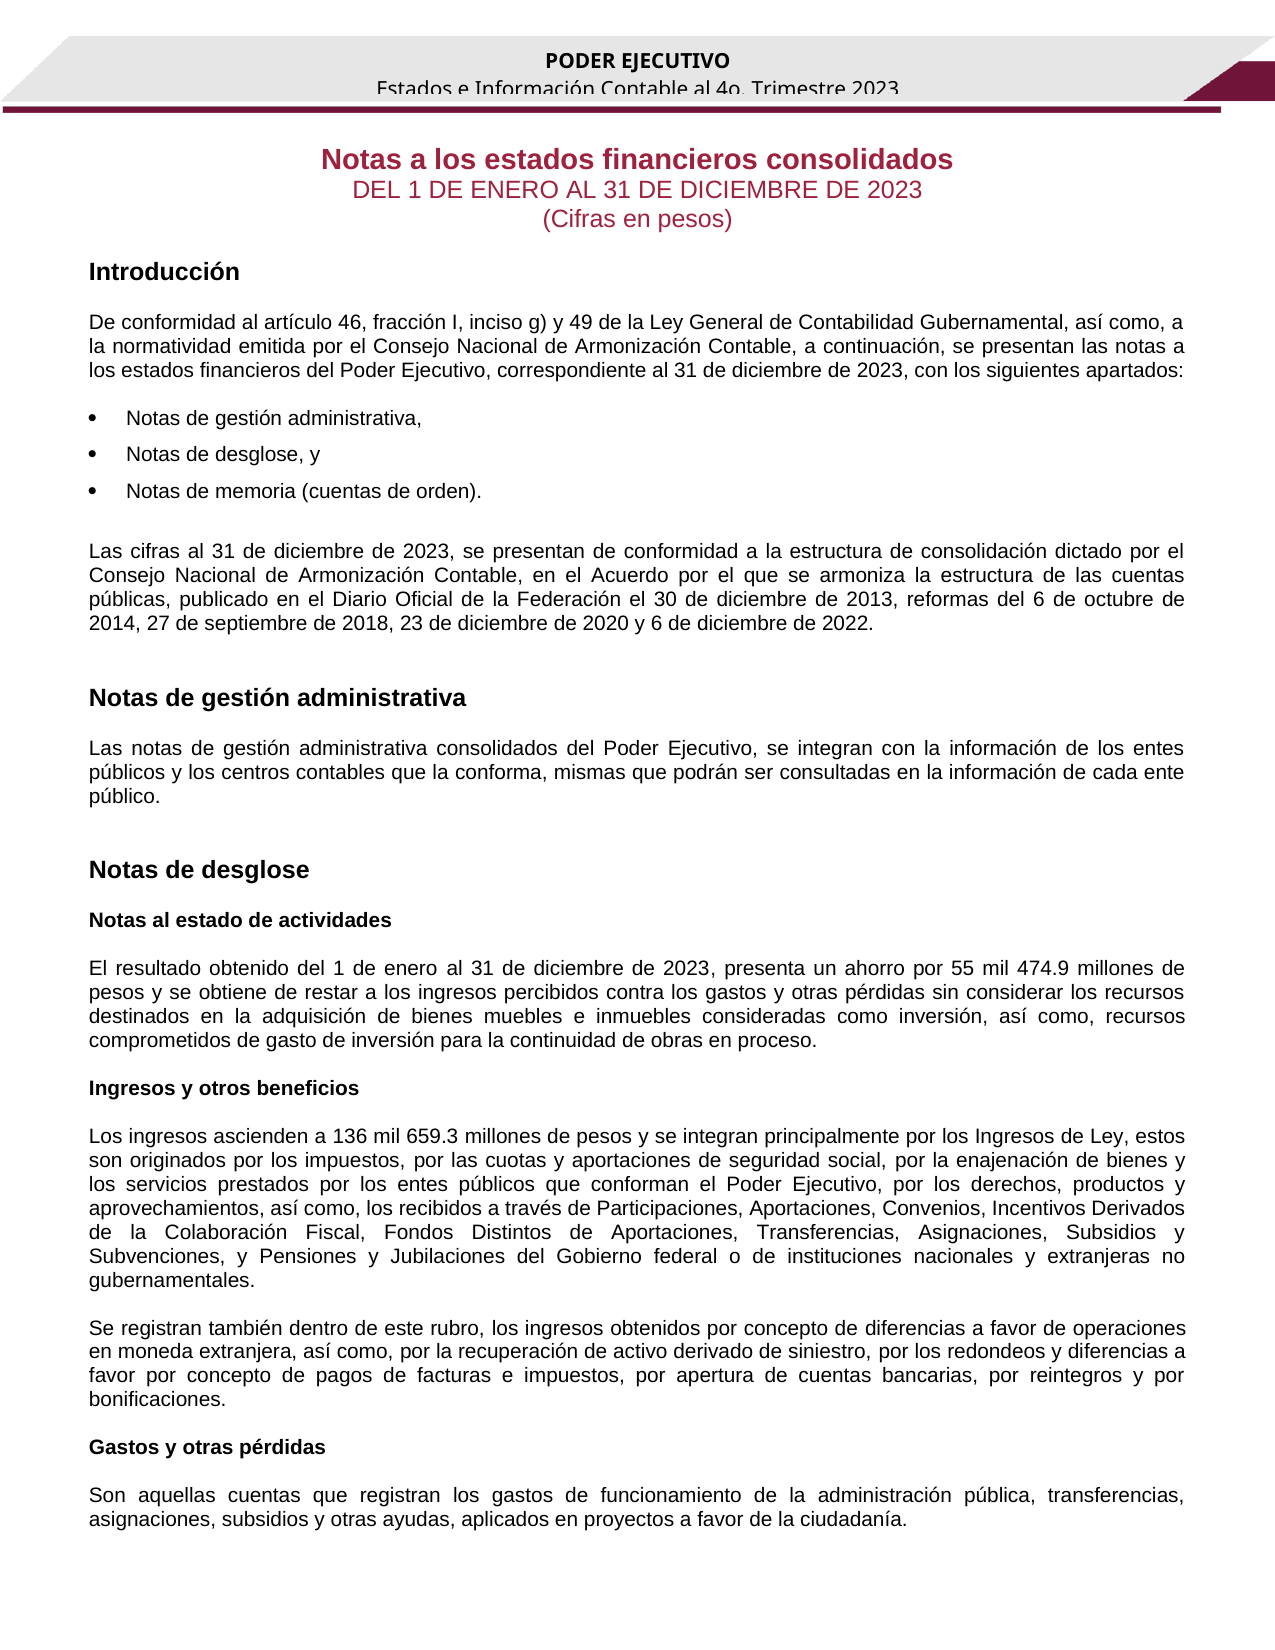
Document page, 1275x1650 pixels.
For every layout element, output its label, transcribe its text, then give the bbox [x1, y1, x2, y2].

text Ingresos y otros beneficios [89, 1076, 1186, 1100]
text Las cifras al 31 de diciembre de 2023, se presentan de conformidad a la estructura de consolidación dictado por el Consejo Nacional de Armonización Contable, en el Acuerdo por el que se armoniza la estructura de las cuentas públicas, publicado en el Diario Oficial de la Federación el 30 de diciembre de 2013, reformas del 6 de octubre de 2014, 27 de septiembre de 2018, 23 de diciembre de 2020 y 6 de diciembre de 2022. [89, 539, 1186, 635]
text (Cifras en pesos) [89, 204, 1186, 233]
text Introducción [89, 257, 1186, 286]
text Son aquellas cuentas que registran los gastos de funcionamiento de la administración pública, transferencias, asignaciones, subsidios y otras ayudas, aplicados en proyectos a favor de la ciudadanía. [89, 1483, 1186, 1531]
picture [0, 36, 1275, 113]
text Notas a los estados financieros consolidados [89, 142, 1186, 176]
text Los ingresos ascienden a 136 mil 659.3 millones de pesos y se integran principalmente por los Ingresos de Ley, estos son originados por los impuestos, por las cuotas y aportaciones de seguridad social, por la enajenación de bienes y los servicios prestados por los entes públicos que conforman el Poder Ejecutivo, por los derechos, productos y aprovechamientos, así como, los recibidos a través de Participaciones, Aportaciones, Convenios, Incentivos Derivados de la Colaboración Fiscal, Fondos Distintos de Aportaciones, Transferencias, Asignaciones, Subsidios y Subvenciones, y Pensiones y Jubilaciones del Gobierno federal o de instituciones nacionales y extranjeras no gubernamentales. [89, 1124, 1186, 1291]
text Se registran también dentro de este rubro, los ingresos obtenidos por concepto de diferencias a favor de operaciones en moneda extranjera, así como, por la recuperación de activo derivado de siniestro, por los redondeos y diferencias a favor por concepto de pagos de facturas e impuestos, por apertura de cuentas bancarias, por reintegros y por bonificaciones. [89, 1315, 1186, 1411]
text Notas al estado de actividades [89, 908, 1186, 932]
text De conformidad al artículo 46, fracción I, inciso g) y 49 de la Ley General de Contabilidad Gubernamental, así como, a la normatividad emitida por el Consejo Nacional de Armonización Contable, a continuación, se presentan las notas a los estados financieros del Poder Ejecutivo, correspondiente al 31 de diciembre de 2023, con los siguientes apartados: [89, 310, 1186, 382]
list Notas de memoria (cuentas de orden). [89, 479, 1186, 503]
text Notas de gestión administrativa [89, 683, 1186, 712]
text Notas de desglose [89, 855, 1186, 884]
text El resultado obtenido del 1 de enero al 31 de diciembre de 2023, presenta un ahorro por 55 mil 474.9 millones de pesos y se obtiene de restar a los ingresos percibidos contra los gastos y otras pérdidas sin considerar los recursos destinados en la adquisición de bienes muebles e inmuebles consideradas como inversión, así como, recursos comprometidos de gasto de inversión para la continuidad de obras en proceso. [89, 956, 1186, 1052]
text DEL 1 DE ENERO AL 31 DE DICIEMBRE DE 2023 [89, 176, 1186, 204]
list Notas de desglose, y [89, 442, 1186, 466]
text Las notas de gestión administrativa consolidados del Poder Ejecutivo, se integran con la información de los entes públicos y los centros contables que la conforma, mismas que podrán ser consultadas en la información de cada ente público. [89, 736, 1186, 807]
list Notas de gestión administrativa, [89, 406, 1186, 429]
text Gastos y otras pérdidas [89, 1435, 1186, 1459]
